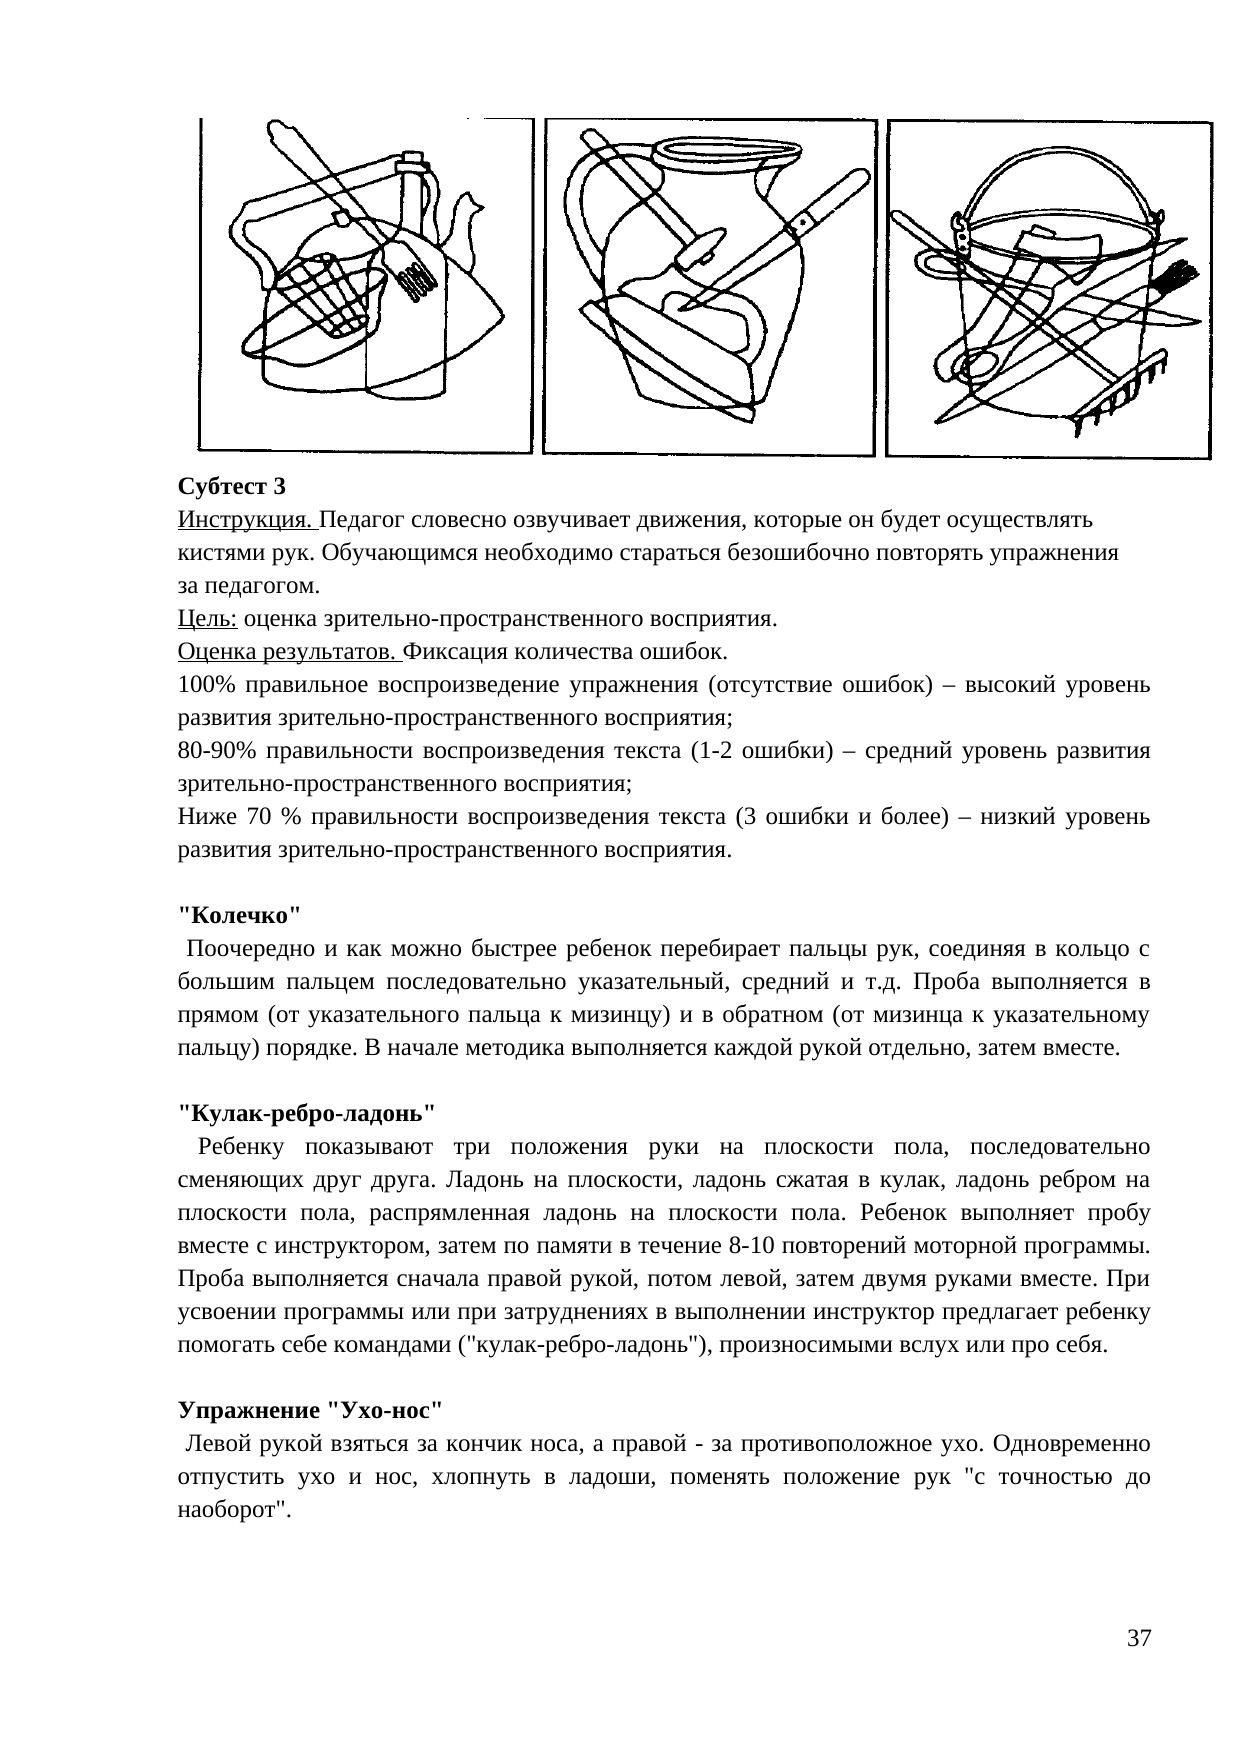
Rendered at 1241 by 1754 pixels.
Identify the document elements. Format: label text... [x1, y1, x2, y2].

text Цель: оценка зрительно-пространственного восприятия. [177, 603, 1152, 632]
text Инструкция. Педагог словесно озвучивает движения, которые он будет осуществлять кистями рук. Обучающимся необходимо стараться безошибочно повторять упражнения за педагогом. [177, 504, 1152, 599]
text Субтест 3 [177, 471, 1152, 499]
text Упражнение "Ухо-нос" [177, 1395, 1152, 1424]
text 100% правильное воспроизведение упражнения (отсутствие ошибок) – высокий уровень развития зрительно-пространственного восприятия; [177, 669, 1152, 731]
picture [177, 118, 1217, 467]
text "Колечко" [177, 900, 1152, 929]
text 80-90% правильности воспроизведения текста (1-2 ошибки) – средний уровень развития зрительно-пространственного восприятия; [177, 735, 1152, 797]
text Левой рукой взяться за кончик носа, а правой - за противоположное ухо. Одновременно отпустить ухо и нос, хлопнуть в ладоши, поменять положение рук "с точностью до наоборот". [177, 1428, 1152, 1523]
text Ребенку показывают три положения руки на плоскости пола, последовательно сменяющих друг друга. Ладонь на плоскости, ладонь сжатая в кулак, ладонь ребром на плоскости пола, распрямленная ладонь на плоскости пола. Ребенок выполняет пробу вместе с инструктором, затем по памяти в течение 8-10 повторений моторной программы. Проба выполняется сначала правой рукой, потом левой, затем двумя руками вместе. При усвоении программы или при затруднениях в выполнении инструктор предлагает ребенку помогать себе командами ("кулак-ребро-ладонь"), произносимыми вслух или про себя. [177, 1131, 1152, 1358]
text Ниже 70 % правильности воспроизведения текста (3 ошибки и более) – низкий уровень развития зрительно-пространственного восприятия. [177, 801, 1152, 863]
text Поочередно и как можно быстрее ребенок перебирает пальцы рук, соединяя в кольцо с большим пальцем последовательно указательный, средний и т.д. Проба выполняется в прямом (от указательного пальца к мизинцу) и в обратном (от мизинца к указательному пальцу) порядке. В начале методика выполняется каждой рукой отдельно, затем вместе. [177, 933, 1152, 1061]
text Оценка результатов. Фиксация количества ошибок. [177, 636, 1152, 665]
text "Кулак-ребро-ладонь" [177, 1098, 1152, 1127]
